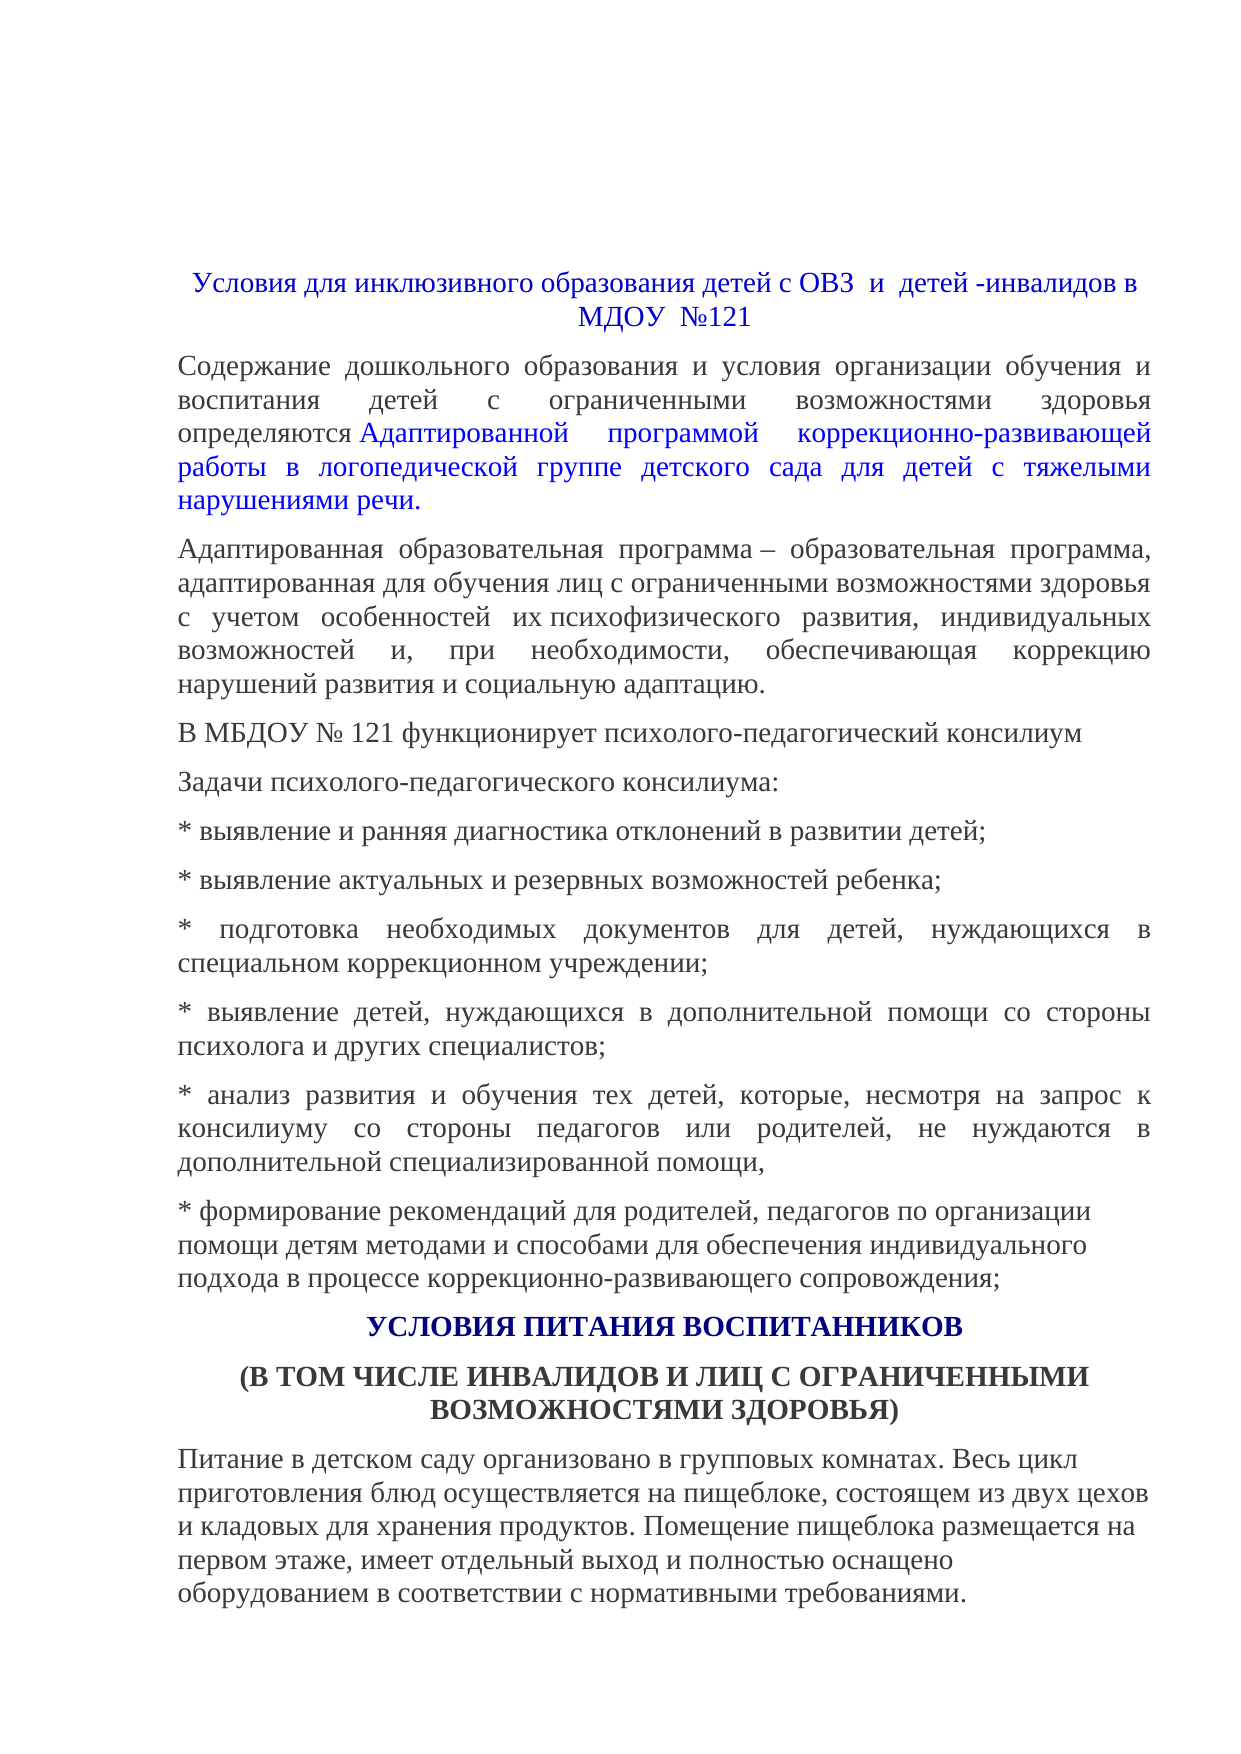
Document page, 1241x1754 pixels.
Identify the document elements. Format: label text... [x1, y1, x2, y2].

text Условия для инклюзивного образования детей с ОВЗ и детей -инвалидов в МДОУ №121 [177, 266, 1152, 333]
text Задачи психолого-педагогического консилиума: [177, 764, 1152, 798]
text * выявление и ранняя диагностика отклонений в развитии детей; [177, 813, 1152, 847]
text УСЛОВИЯ ПИТАНИЯ ВОСПИТАННИКОВ [177, 1309, 1152, 1343]
text * анализ развития и обучения тех детей, которые, несмотря на запрос к консилиуму со стороны педагогов или родителей, не нуждаются в дополнительной специализированной помощи, [177, 1077, 1152, 1178]
text * формирование рекомендаций для родителей, педагогов по организации помощи детям методами и способами для обеспечения индивидуального подхода в процессе коррекционно-развивающего сопровождения; [177, 1193, 1152, 1294]
text (В ТОМ ЧИСЛЕ ИНВАЛИДОВ И ЛИЦ С ОГРАНИЧЕННЫМИ ВОЗМОЖНОСТЯМИ ЗДОРОВЬЯ) [177, 1359, 1152, 1426]
text Питание в детском саду организовано в групповых комнатах. Весь цикл приготовления блюд осуществляется на пищеблоке, состоящем из двух цехов и кладовых для хранения продуктов. Помещение пищеблока размещается на первом этаже, имеет отдельный выход и полностью оснащено оборудованием в соответствии с нормативными требованиями. [177, 1441, 1152, 1609]
text В МБДОУ № 121 функционирует психолого-педагогический консилиум [177, 715, 1152, 748]
text * выявление детей, нуждающихся в дополнительной помощи со стороны психолога и других специалистов; [177, 994, 1152, 1061]
text Содержание дошкольного образования и условия организации обучения и воспитания детей с ограниченными возможностями здоровья определяются Адаптированной программой коррекционно-развивающей работы в логопедической группе детского сада для детей с тяжелыми нарушениями речи. [177, 348, 1152, 516]
text * выявление актуальных и резервных возможностей ребенка; [177, 862, 1152, 896]
text Адаптированная образовательная программа – образовательная программа, адаптированная для обучения лиц с ограниченными возможностями здоровья с учетом особенностей их психофизического развития, индивидуальных возможностей и, при необходимости, обеспечивающая коррекцию нарушений развития и социальную адаптацию. [177, 532, 1152, 699]
text * подготовка необходимых документов для детей, нуждающихся в специальном коррекционном учреждении; [177, 912, 1152, 979]
